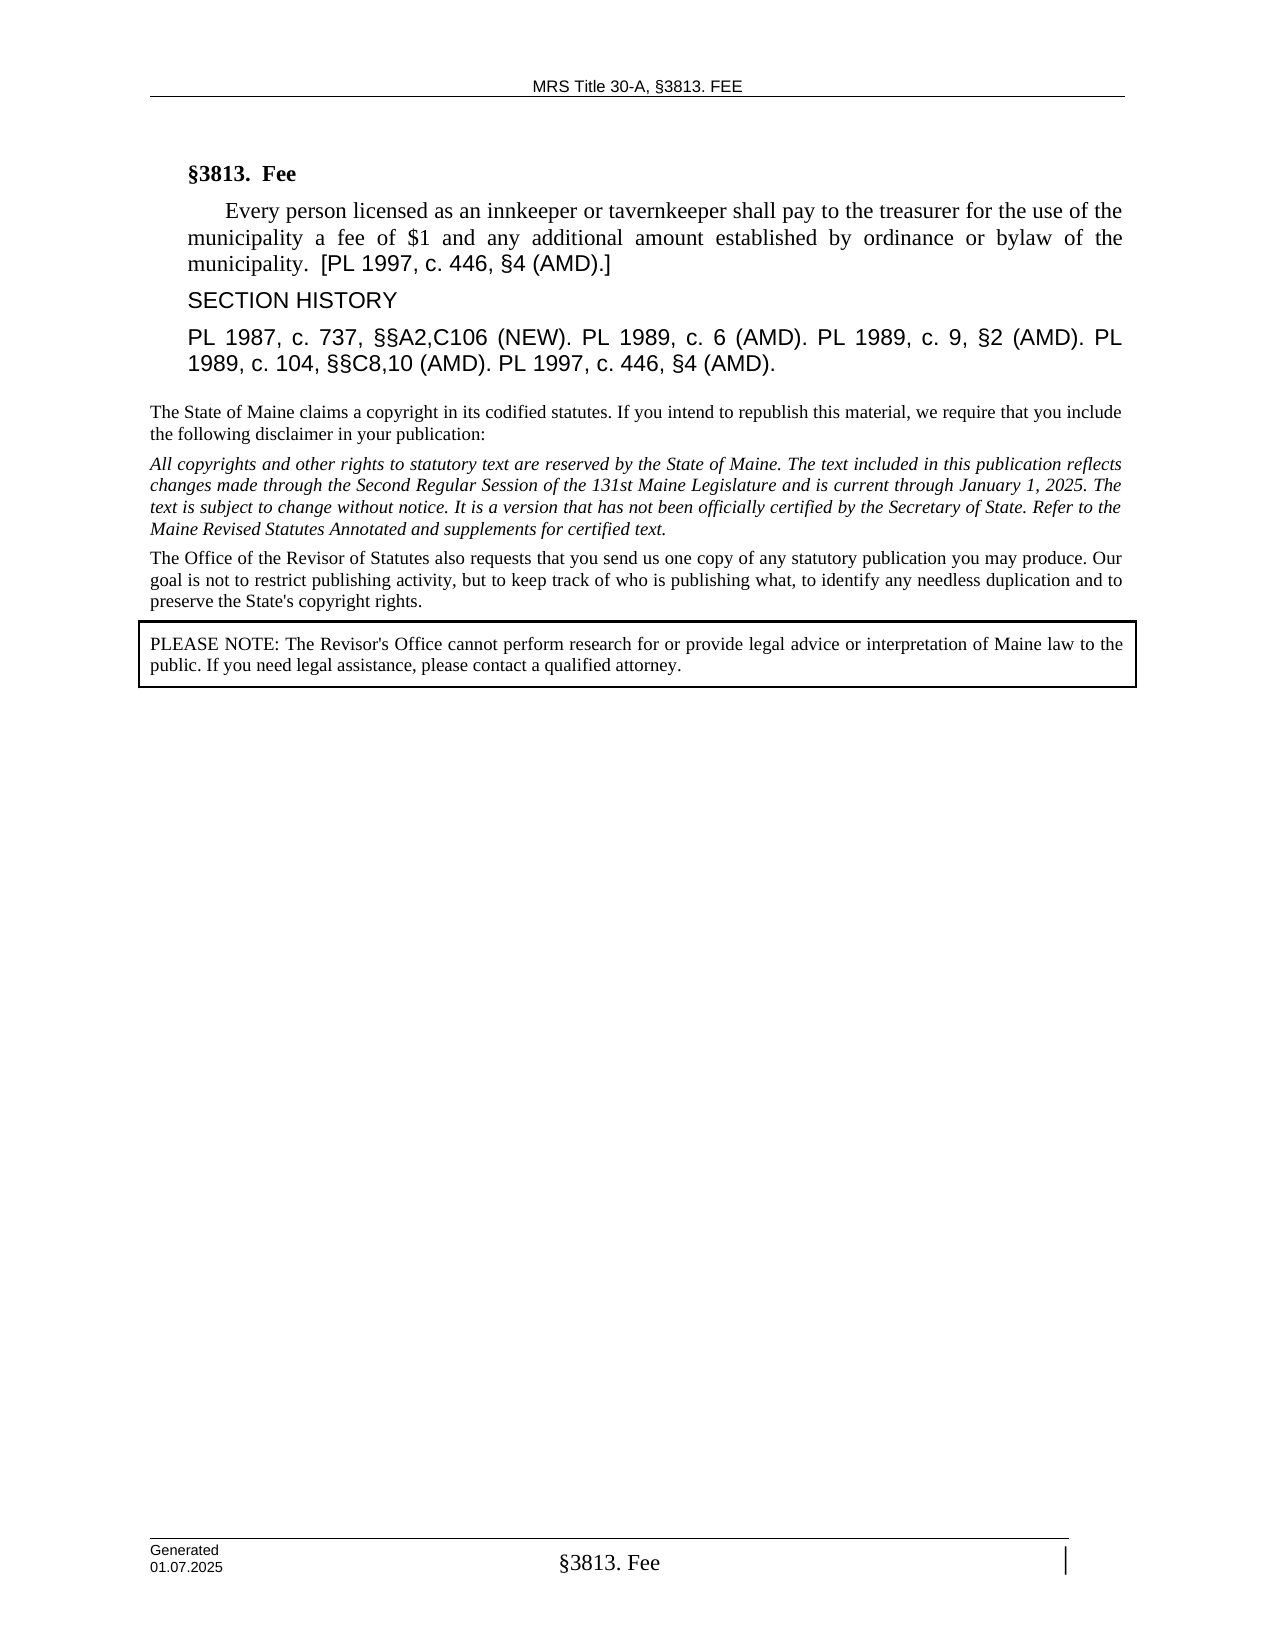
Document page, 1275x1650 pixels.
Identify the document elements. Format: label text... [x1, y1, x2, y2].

text The State of Maine claims a copyright in its codified statutes. If you intend to republish this material, we require that you include the following disclaimer in your publication: [150, 401, 1125, 444]
text All copyrights and other rights to statutory text are reserved by the State of Maine. The text included in this publication reflects changes made through the Second Regular Session of the 131st Maine Legislature and is current through January 1, 2025 . The text is subject to change without notice. It is a version that has not been officially certified by the Secretary of State. Refer to the Maine Revised Statutes Annotated and supplements for certified text. [150, 453, 1125, 539]
text The Office of the Revisor of Statutes also requests that you send us one copy of any statutory publication you may produce. Our goal is not to restrict publishing activity, but to keep track of who is publishing what, to identify any needless duplication and to preserve the State's copyright rights. [150, 547, 1125, 612]
text §3813. Fee [187, 160, 1125, 187]
text PLEASE NOTE: The Revisor's Office cannot perform research for or provide legal advice or interpretation of Maine law to the public. If you need legal assistance, please contact a qualified attorney. [140, 623, 1135, 686]
text PL 1987, c. 737, §§A2,C106 (NEW). PL 1989, c. 6 (AMD). PL 1989, c. 9, §2 (AMD). PL 1989, c. 104, §§C8,10 (AMD). PL 1997, c. 446, §4 (AMD). [187, 323, 1125, 376]
text Every person licensed as an innkeeper or tavernkeeper shall pay to the treasurer for the use of the municipality a fee of $1 and any additional amount established by ordinance or bylaw of the municipality. [PL 1997, c. 446, §4 (AMD).] [187, 197, 1125, 276]
text SECTION HISTORY [187, 287, 1125, 313]
